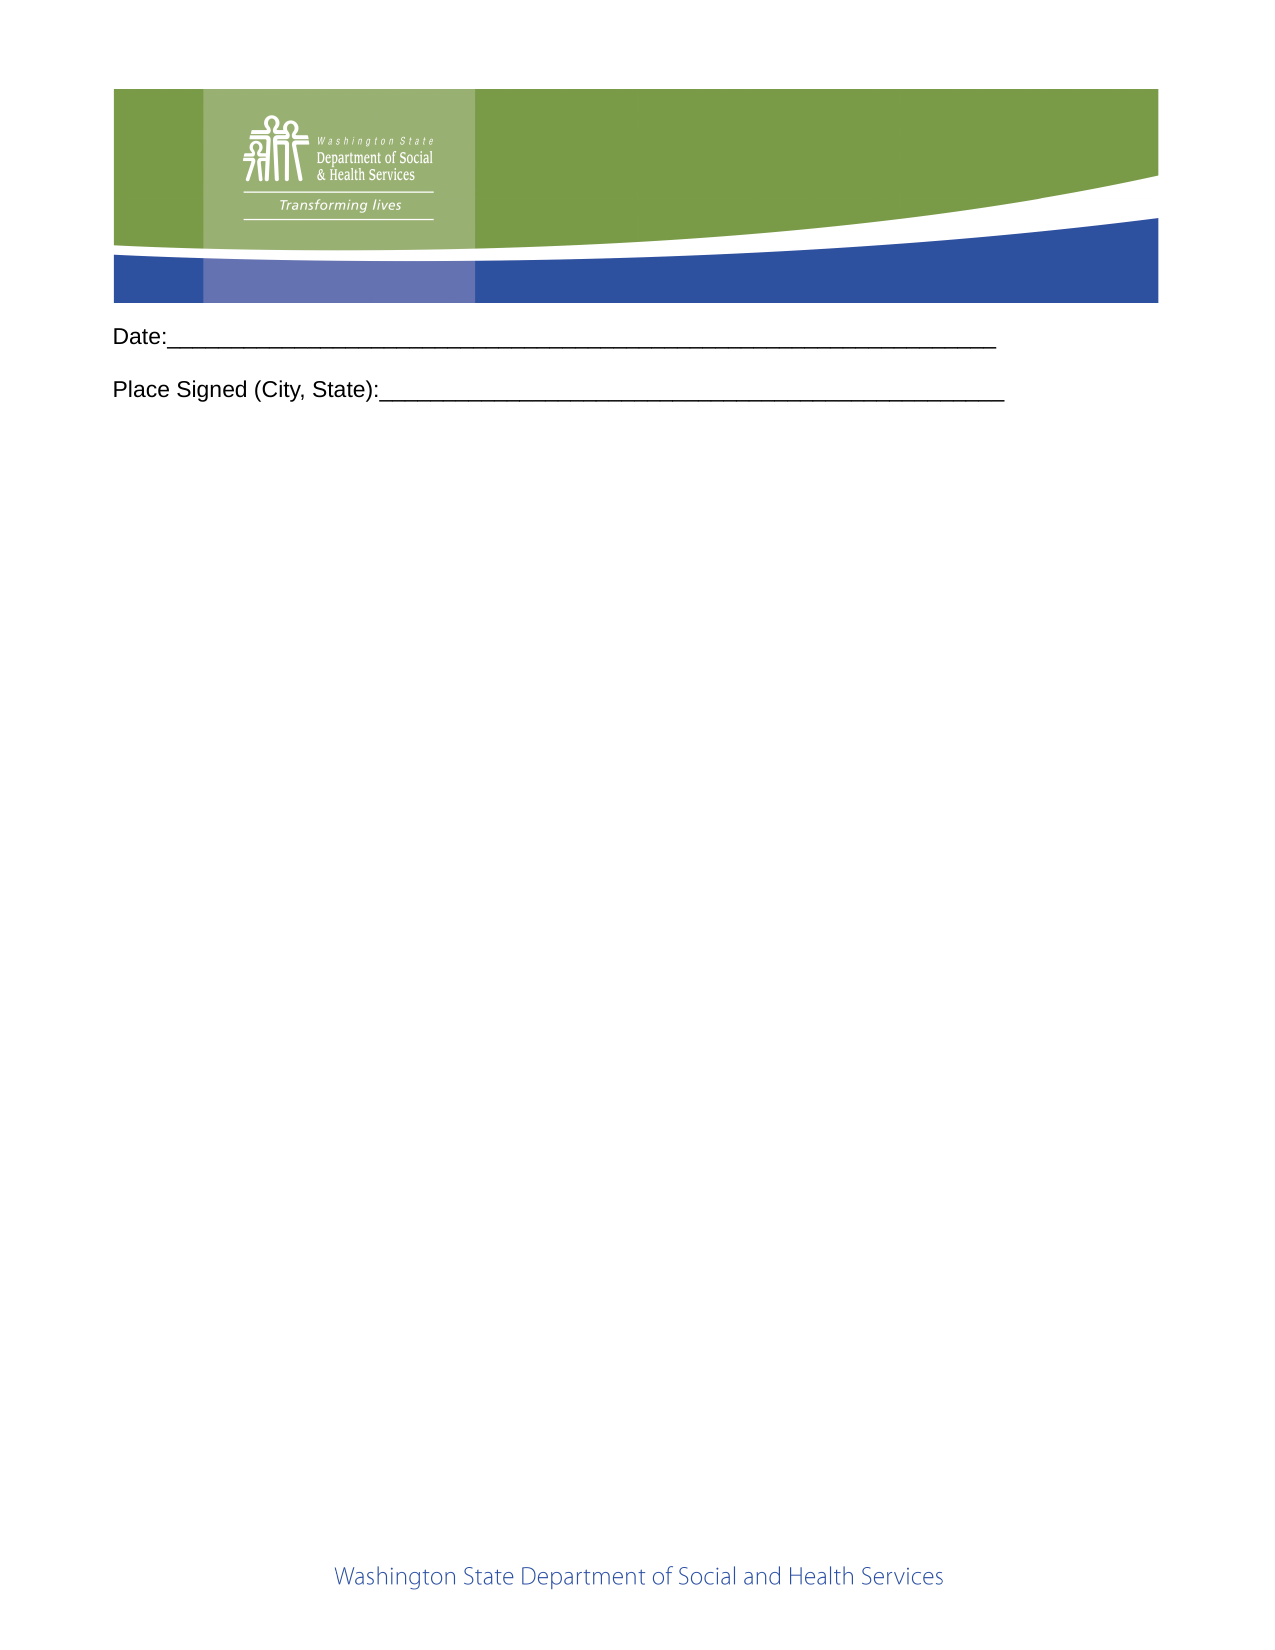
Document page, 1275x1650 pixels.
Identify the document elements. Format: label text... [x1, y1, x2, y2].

picture [323, 1558, 950, 1592]
picture [112, 89, 1157, 302]
text Place Signed (City, State):_________________________________________________ [112, 376, 1162, 402]
